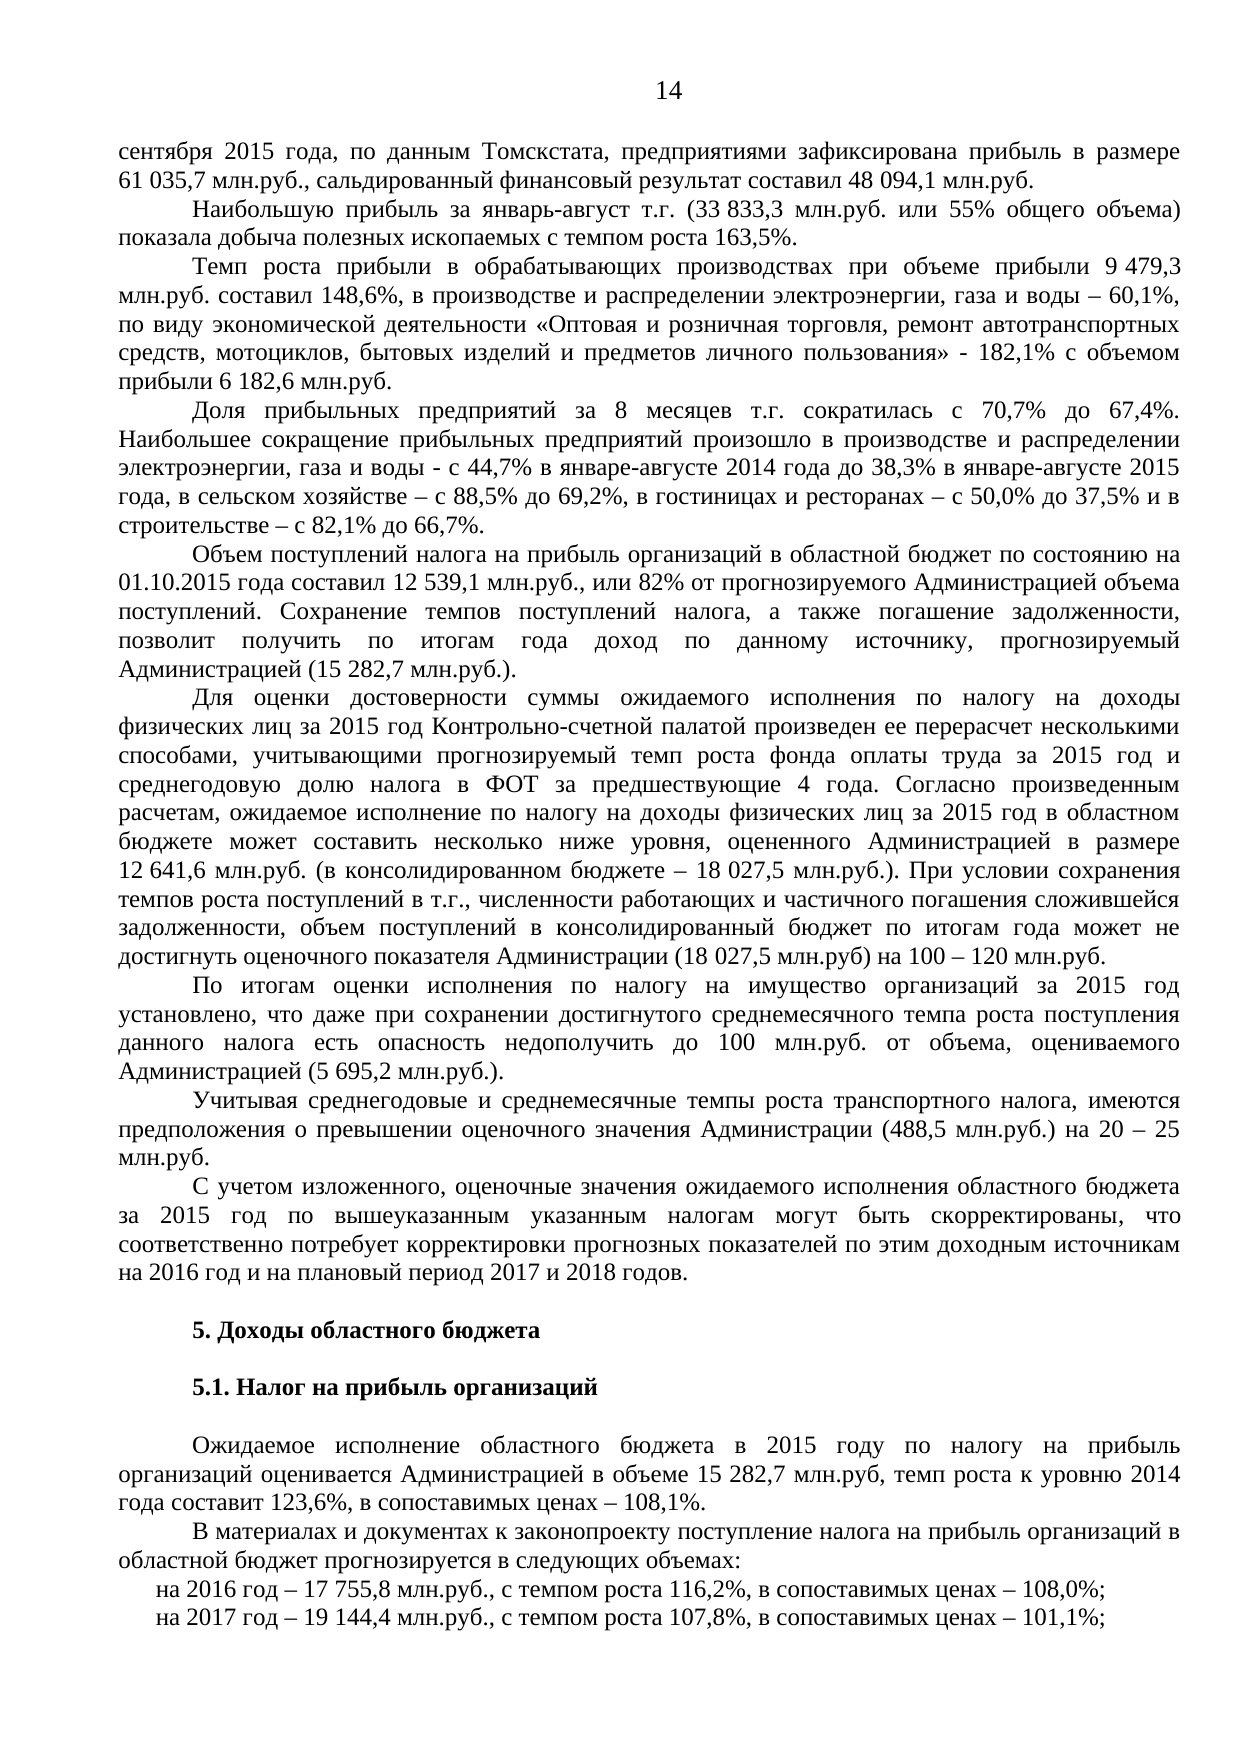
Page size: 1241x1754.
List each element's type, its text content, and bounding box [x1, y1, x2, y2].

text 5. Доходы областного бюджета [118, 1315, 1181, 1344]
text Ожидаемое исполнение областного бюджета в 2015 году по налогу на прибыль организаций оценивается Администрацией в объеме 15 282,7 млн.руб, темп роста к уровню 2014 года составит 123,6%, в сопоставимых ценах – 108,1%. [118, 1430, 1181, 1516]
text В материалах и документах к законопроекту поступление налога на прибыль организаций в областной бюджет прогнозируется в следующих объемах: [118, 1516, 1181, 1574]
text Доля прибыльных предприятий за 8 месяцев т.г. сократилась с 70,7% до 67,4%. Наибольшее сокращение прибыльных предприятий произошло в производстве и распределении электроэнергии, газа и воды - с 44,7% в январе-августе 2014 года до 38,3% в январе-августе 2015 года, в сельском хозяйстве – с 88,5% до 69,2%, в гостиницах и ресторанах – с 50,0% до 37,5% и в строительстве – с 82,1% до 66,7%. [118, 395, 1181, 539]
text По итогам оценки исполнения по налогу на имущество организаций за 2015 год установлено, что даже при сохранении достигнутого среднемесячного темпа роста поступления данного налога есть опасность недополучить до 100 млн.руб. от объема, оцениваемого Администрацией (5 695,2 млн.руб.). [118, 970, 1181, 1085]
text Темп роста прибыли в обрабатывающих производствах при объеме прибыли 9 479,3 млн.руб. составил 148,6%, в производстве и распределении электроэнергии, газа и воды – 60,1%, по виду экономической деятельности «Оптовая и розничная торговля, ремонт автотранспортных средств, мотоциклов, бытовых изделий и предметов личного пользования» - 182,1% с объемом прибыли 6 182,6 млн.руб. [118, 251, 1181, 395]
text Объем поступлений налога на прибыль организаций в областной бюджет по состоянию на 01.10.2015 года составил 12 539,1 млн.руб., или 82% от прогнозируемого Администрацией объема поступлений. Сохранение темпов поступлений налога, а также погашение задолженности, позволит получить по итогам года доход по данному источнику, прогнозируемый Администрацией (15 282,7 млн.руб.). [118, 539, 1181, 682]
text Для оценки достоверности суммы ожидаемого исполнения по налогу на доходы физических лиц за 2015 год Контрольно-счетной палатой произведен ее перерасчет несколькими способами, учитывающими прогнозируемый темп роста фонда оплаты труда за 2015 год и среднегодовую долю налога в ФОТ за предшествующие 4 года. Согласно произведенным расчетам, ожидаемое исполнение по налогу на доходы физических лиц за 2015 год в областном бюджете может составить несколько ниже уровня, оцененного Администрацией в размере 12 641,6 млн.руб. (в консолидированном бюджете – 18 027,5 млн.руб.). При условии сохранения темпов роста поступлений в т.г., численности работающих и частичного погашения сложившейся задолженности, объем поступлений в консолидированный бюджет по итогам года может не достигнуть оценочного показателя Администрации (18 027,5 млн.руб) на 100 – 120 млн.руб. [118, 682, 1181, 970]
text Наибольшую прибыль за январь-август т.г. (33 833,3 млн.руб. или 55% общего объема) показала добыча полезных ископаемых с темпом роста 163,5%. [118, 194, 1181, 251]
text С учетом изложенного, оценочные значения ожидаемого исполнения областного бюджета за 2015 год по вышеуказанным указанным налогам могут быть скорректированы, что соответственно потребует корректировки прогнозных показателей по этим доходным источникам на 2016 год и на плановый период 2017 и 2018 годов. [118, 1171, 1181, 1286]
text Учитывая среднегодовые и среднемесячные темпы роста транспортного налога, имеются предположения о превышении оценочного значения Администрации (488,5 млн.руб.) на 20 – 25 млн.руб. [118, 1085, 1181, 1171]
text 5.1. Налог на прибыль организаций [118, 1372, 1181, 1401]
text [118, 136, 1181, 194]
text на 2017 год – 19 144,4 млн.руб., с темпом роста 107,8%, в сопоставимых ценах – 101,1%; [118, 1602, 1217, 1631]
text на 2016 год – 17 755,8 млн.руб., с темпом роста 116,2%, в сопоставимых ценах – 108,0%; [118, 1574, 1217, 1602]
